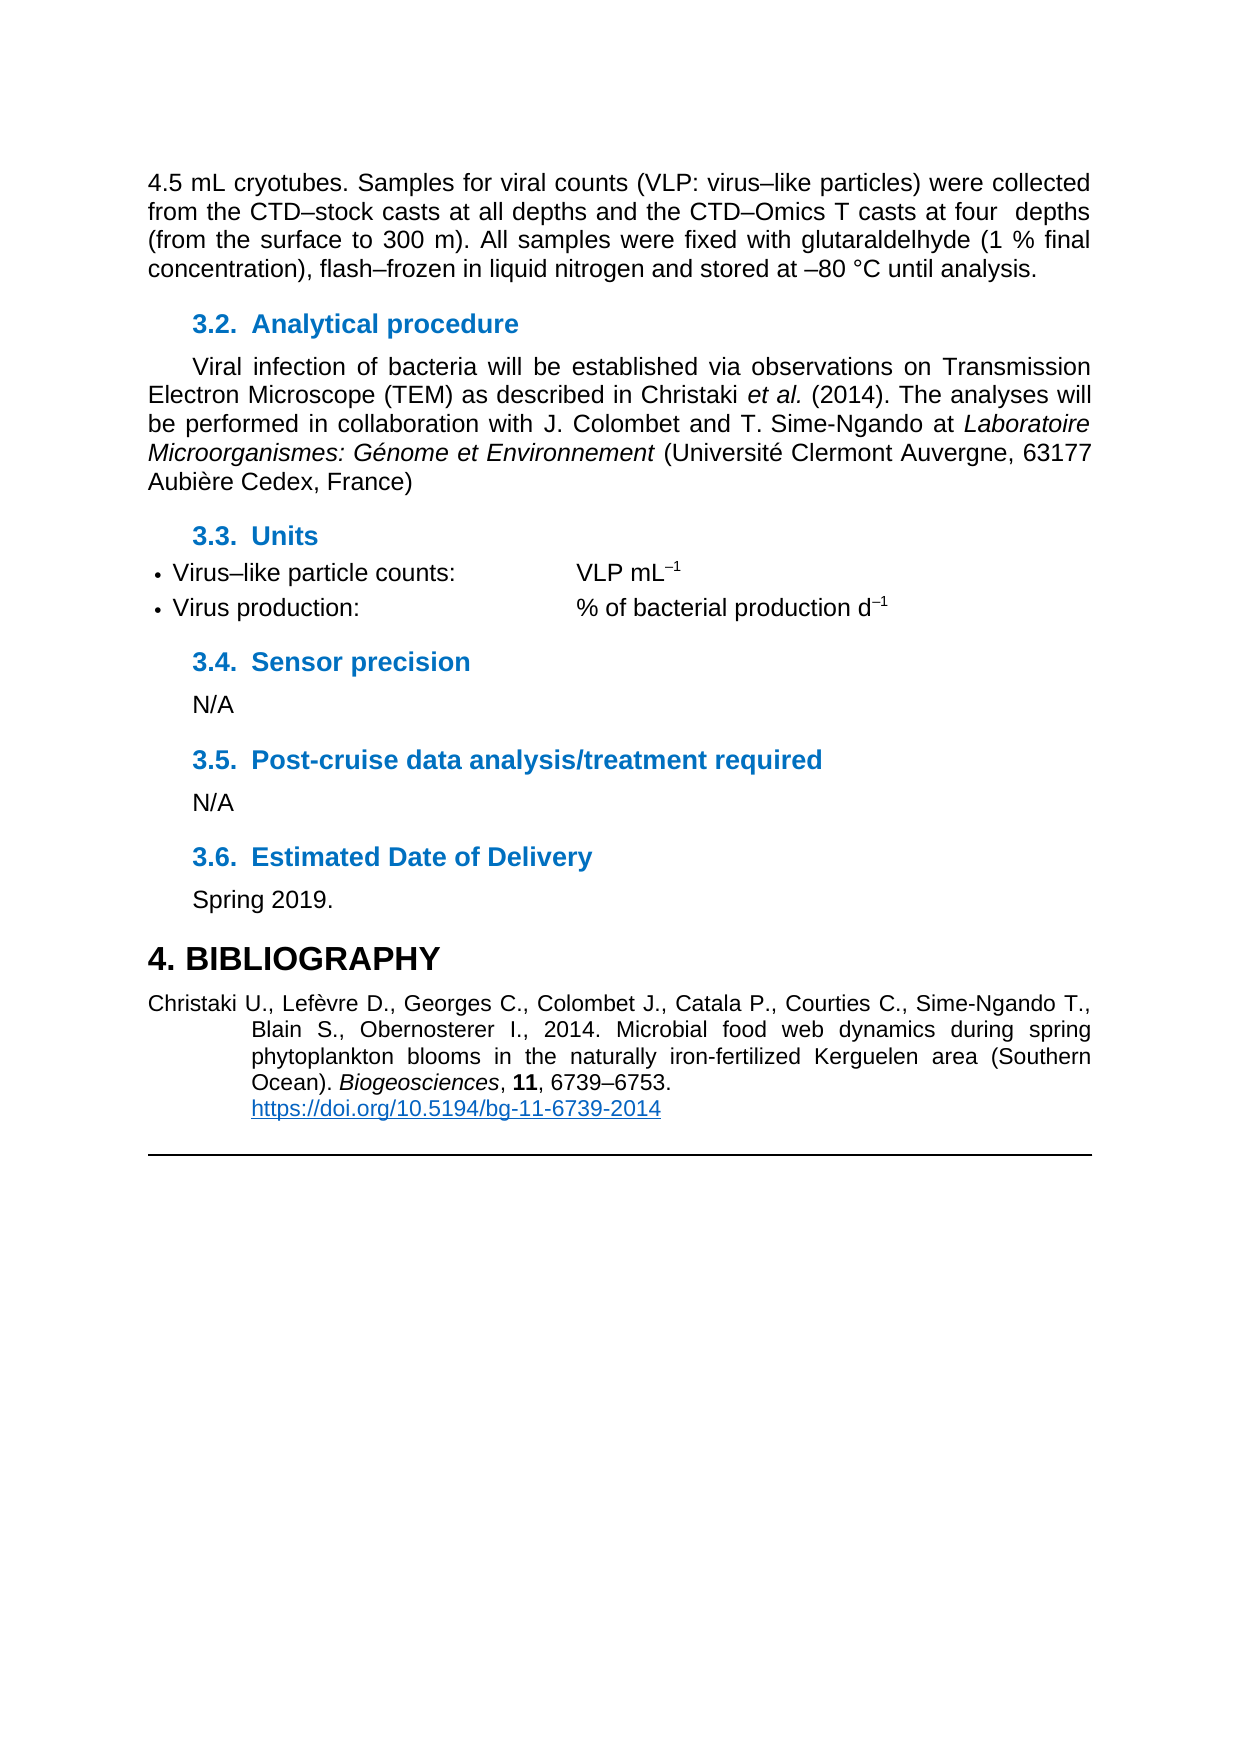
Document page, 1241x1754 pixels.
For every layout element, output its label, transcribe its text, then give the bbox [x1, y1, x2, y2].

text Spring 2019. [148, 885, 1092, 914]
subtitle Estimated Date of Delivery [192, 841, 1092, 873]
subtitle Sensor precision [192, 646, 1092, 678]
list Virus–like particle counts: VLP mL–1 [155, 558, 1092, 586]
subtitle BIBLIOGRAPHY [148, 939, 1092, 977]
text N/A [148, 788, 1092, 816]
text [148, 168, 1092, 283]
subtitle Analytical procedure [192, 308, 1092, 339]
text N/A [148, 690, 1092, 719]
subtitle Units [192, 520, 1092, 551]
text Viral infection of bacteria will be established via observations on Transmission Electron Microscope (TEM) as described in Christaki et al. (2014). The analyses will be performed in collaboration with J. Colombet and T. Sime-Ngando at Laboratoire Microorganismes: Génome et Environnement (Université Clermont Auvergne, 63177 Aubière Cedex, France) [148, 351, 1092, 495]
text Christaki U., Lefèvre D., Georges C., Colombet J., Catala P., Courties C., Sime-Ngando T., Blain S., Obernosterer I., 2014. Microbial food web dynamics during spring phytoplankton blooms in the naturally iron-fertilized Kerguelen area (Southern Ocean). Biogeosciences, 11, 6739–6753. https://doi.org/10.5194/bg-11-6739-2014 [148, 990, 1092, 1122]
list Virus production: % of bacterial production d–1 [155, 593, 1092, 621]
subtitle Post-cruise data analysis/treatment required [192, 744, 1092, 775]
